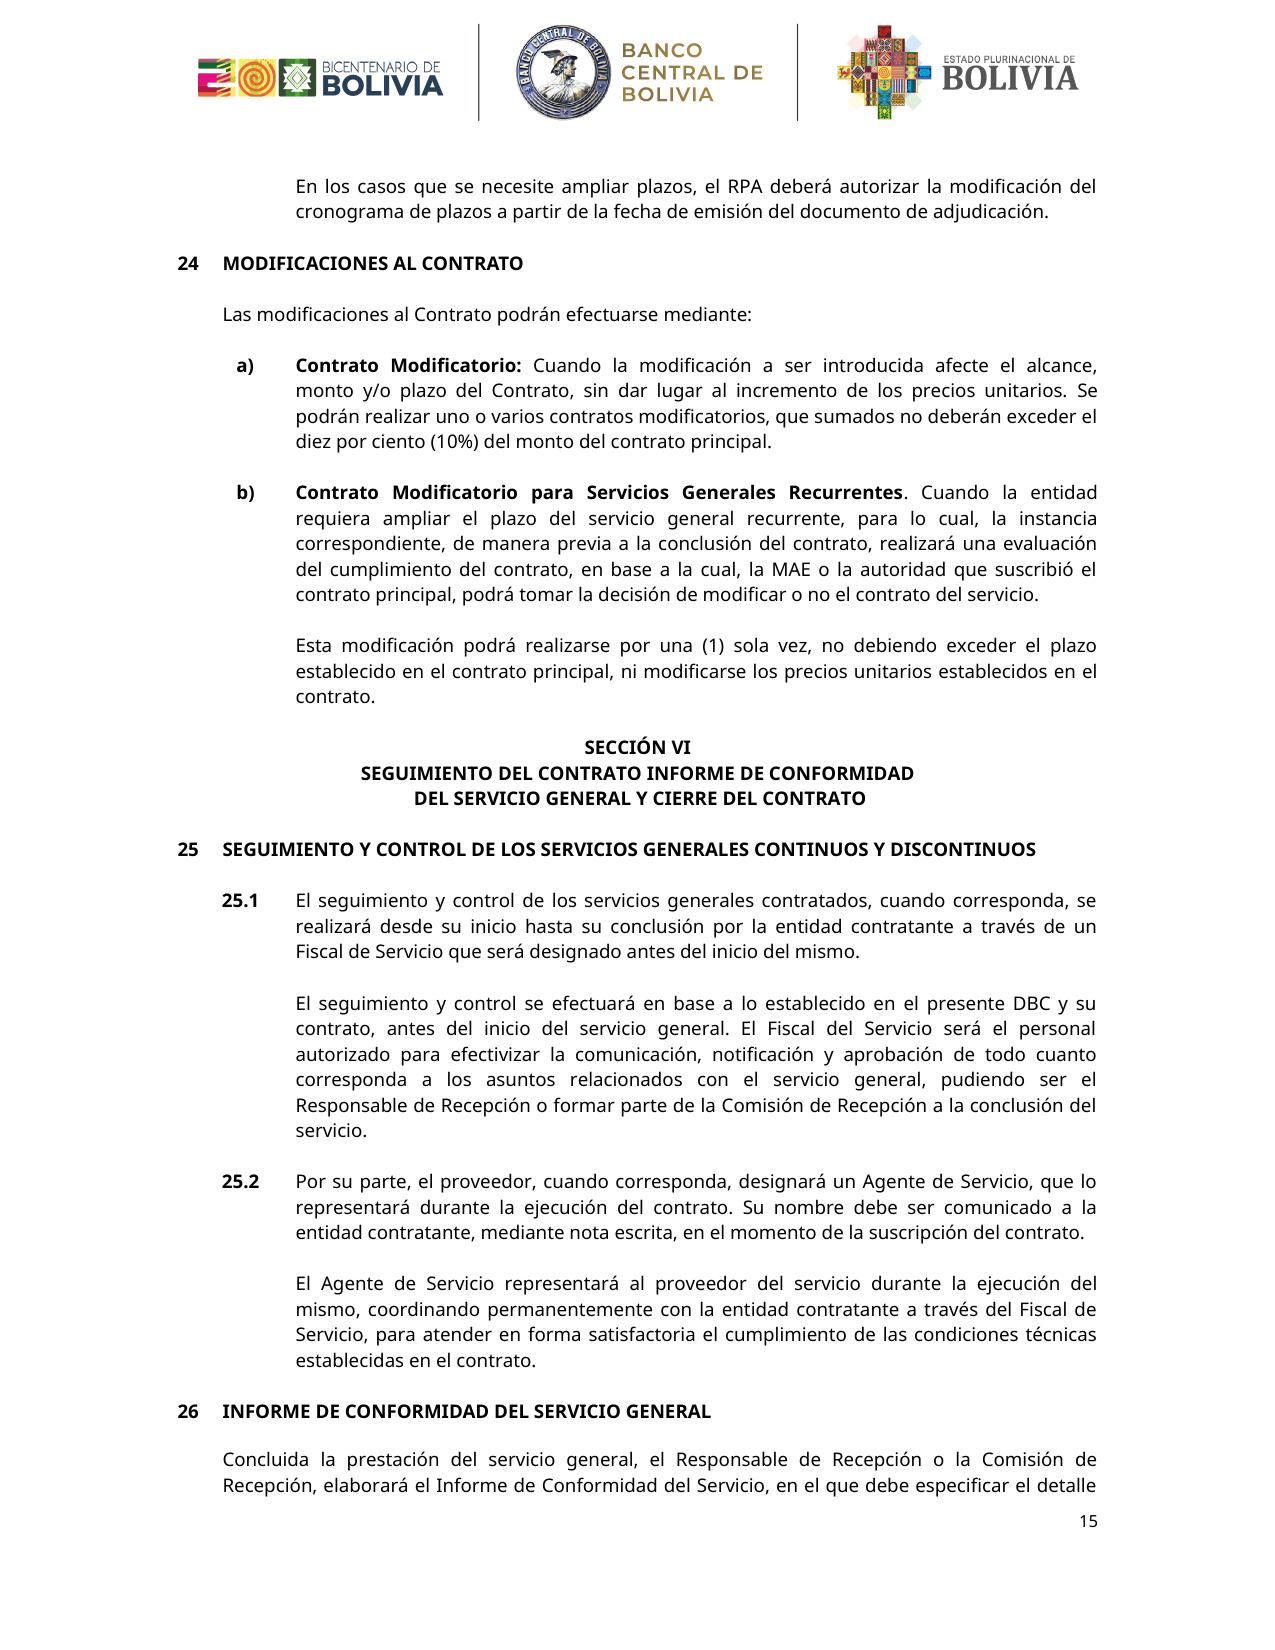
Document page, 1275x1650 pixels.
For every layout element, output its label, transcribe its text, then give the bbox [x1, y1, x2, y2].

list El seguimiento y control de los servicios generales contratados, cuando corresponda, se realizará desde su inicio hasta su conclusión por la entidad contratante a través de un Fiscal de Servicio que será designado antes del inicio del mismo. [222, 888, 1098, 964]
text Las modificaciones al Contrato podrán efectuarse mediante: [177, 301, 1098, 326]
list Por su parte, el proveedor, cuando corresponda, designará un Agente de Servicio, que lo representará durante la ejecución del contrato. Su nombre debe ser comunicado a la entidad contratante, mediante nota escrita, en el momento de la suscripción del contrato. [222, 1168, 1098, 1245]
list Contrato Modificatorio: Cuando la modificación a ser introducida afecte el alcance, monto y/o plazo del Contrato, sin dar lugar al incremento de los precios unitarios. Se podrán realizar uno o varios contratos modificatorios, que sumados no deberán exceder el diez por ciento (10%) del monto del contrato principal. [236, 352, 1098, 454]
list Contrato Modificatorio para Servicios Generales Recurrentes. Cuando la entidad requiera ampliar el plazo del servicio general recurrente, para lo cual, la instancia correspondiente, de manera previa a la conclusión del contrato, realizará una evaluación del cumplimiento del contrato, en base a la cual, la MAE o la autoridad que suscribió el contrato principal, podrá tomar la decisión de modificar o no el contrato del servicio. [236, 479, 1098, 607]
text SECCIÓN VI [177, 735, 1098, 760]
list El seguimiento y control se efectuará en base a lo establecido en el presente DBC y su contrato, antes del inicio del servicio general. El Fiscal del Servicio será el personal autorizado para efectivizar la comunicación, notificación y aprobación de todo cuanto corresponda a los asuntos relacionados con el servicio general, pudiendo ser el Responsable de Recepción o formar parte de la Comisión de Recepción a la conclusión del servicio. [295, 990, 1098, 1143]
title SEGUIMIENTO Y CONTROL DE LOS SERVICIOS GENERALES CONTINUOS Y DISCONTINUOS [177, 837, 1098, 862]
list El Agente de Servicio representará al proveedor del servicio durante la ejecución del mismo, coordinando permanentemente con la entidad contratante a través del Fiscal de Servicio, para atender en forma satisfactoria el cumplimiento de las condiciones técnicas establecidas en el contrato. [295, 1271, 1098, 1373]
text DEL SERVICIO GENERAL Y CIERRE DEL CONTRATO [177, 786, 1098, 811]
title MODIFICACIONES AL CONTRATO [177, 250, 1098, 275]
picture [0, 8, 1275, 124]
text Esta modificación podrá realizarse por una (1) sola vez, no debiendo exceder el plazo establecido en el contrato principal, ni modificarse los precios unitarios establecidos en el contrato. [295, 633, 1098, 709]
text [222, 1446, 1098, 1497]
title INFORME DE CONFORMIDAD DEL SERVICIO GENERAL [177, 1398, 1098, 1424]
list En los casos que se necesite ampliar plazos, el RPA deberá autorizar la modificación del cronograma de plazos a partir de la fecha de emisión del documento de adjudicación. [295, 173, 1098, 224]
text SEGUIMIENTO DEL CONTRATO INFORME DE CONFORMIDAD [177, 760, 1098, 786]
